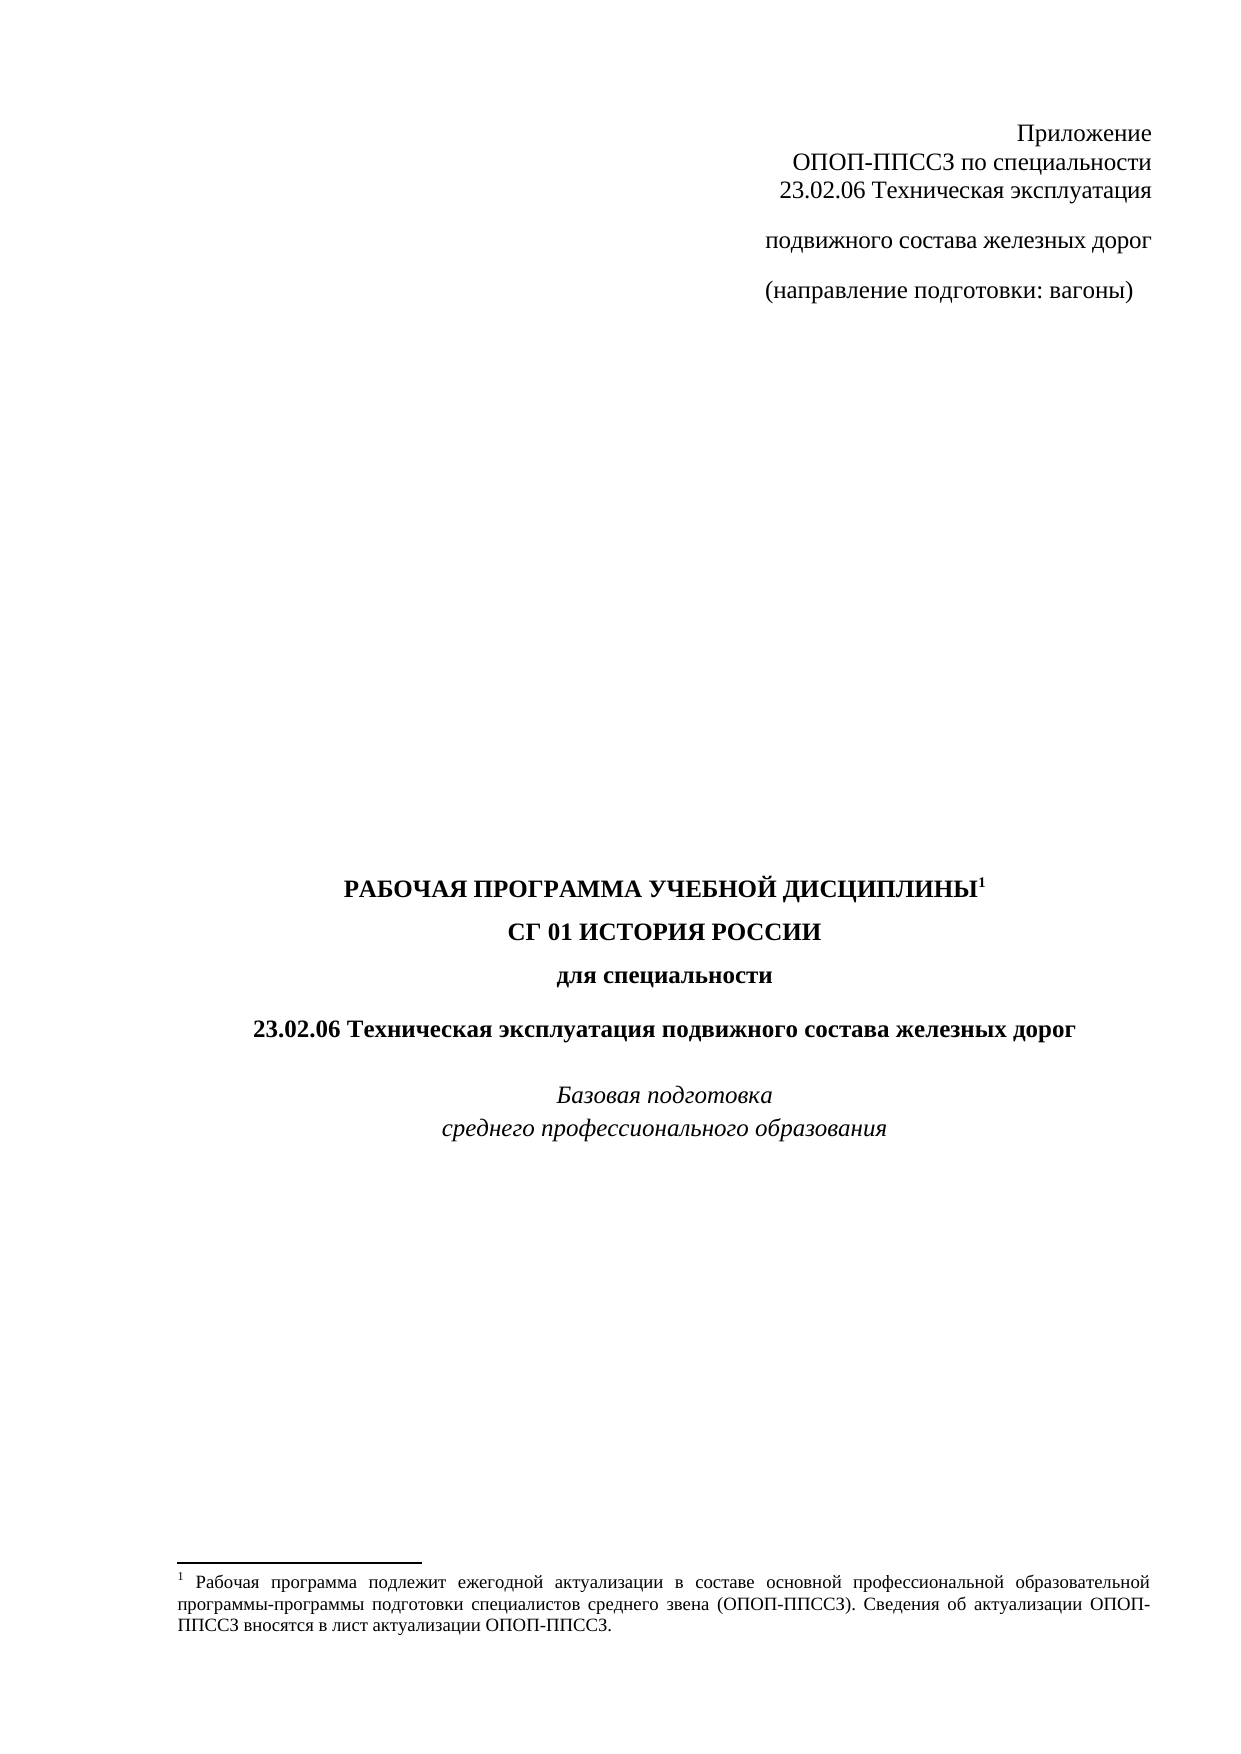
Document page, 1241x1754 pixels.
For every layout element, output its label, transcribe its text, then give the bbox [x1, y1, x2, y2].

text среднего профессионального образования [177, 1113, 1152, 1142]
text подвижного состава железных дорог [177, 225, 1152, 254]
text 23.02.06 Техническая эксплуатация [177, 176, 1152, 204]
text СГ 01 ИСТОРИЯ РОССИИ [177, 917, 1152, 946]
text Базовая подготовка [177, 1080, 1152, 1109]
text ОПОП-ППССЗ по специальности [177, 147, 1152, 176]
text 23.02.06 Техническая эксплуатация подвижного состава железных дорог [177, 1014, 1152, 1043]
text для специальности [177, 960, 1152, 989]
text (направление подготовки: вагоны) [177, 275, 1152, 303]
text Приложение [177, 118, 1152, 147]
text РАБОЧАЯ ПРОГРАММА УЧЕБНОЙ ДИСЦИПЛИНЫ [177, 874, 1152, 903]
